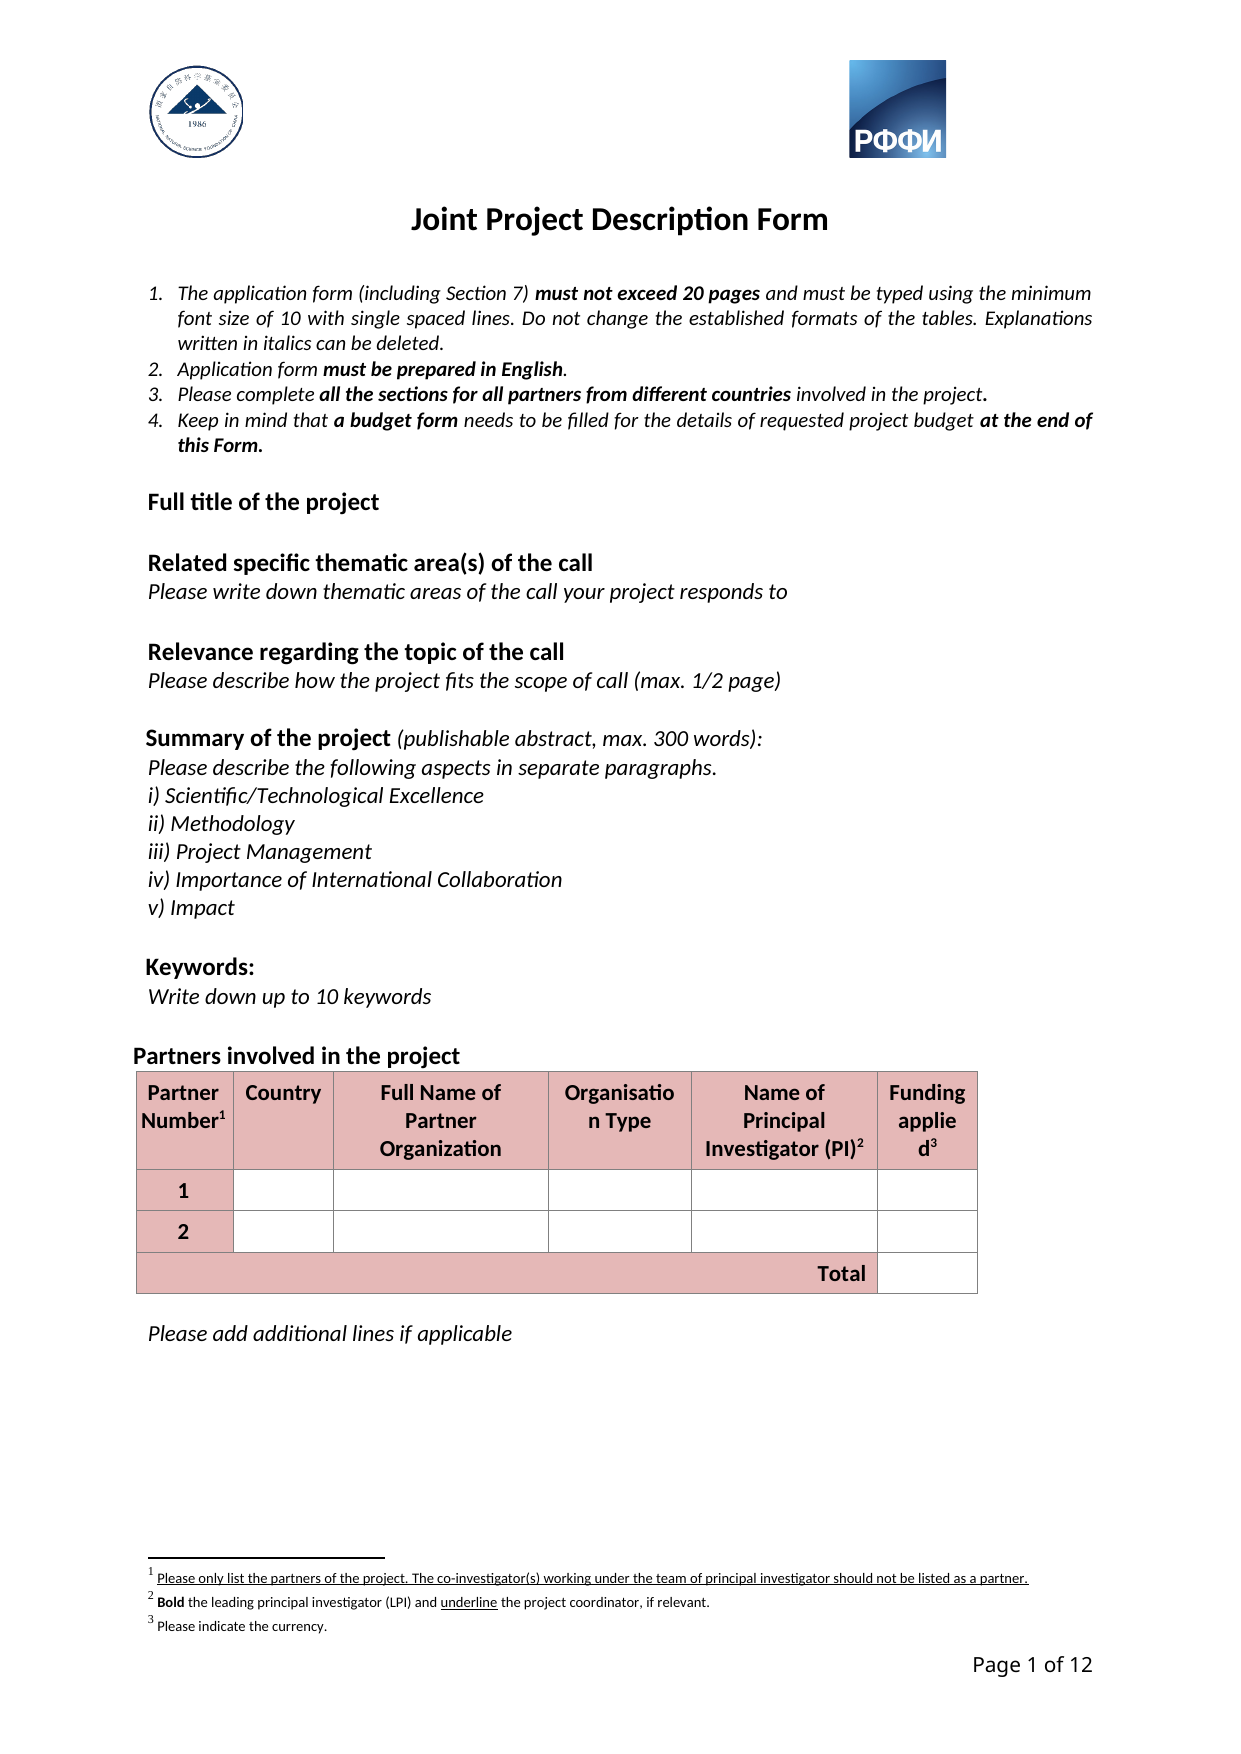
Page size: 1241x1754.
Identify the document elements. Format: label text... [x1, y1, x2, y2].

picture [147, 59, 243, 158]
text Partners involved in the project [133, 1041, 1092, 1071]
list Keep in mind that a budget form needs to be filled for the details of requested project budget at the end of this Form. [148, 407, 1092, 458]
table_cell 2 [137, 1211, 233, 1252]
text Related specific thematic area(s) of the call [148, 547, 1092, 577]
table_cell [334, 1211, 548, 1252]
list Please complete all the sections for all partners from different countries involved in the project. [148, 381, 1092, 407]
table_cell 1 [137, 1170, 233, 1210]
table_header Organisation Type [549, 1072, 691, 1169]
text v) Impact [148, 893, 1092, 921]
text Keywords: [145, 951, 1092, 982]
picture [849, 60, 947, 158]
list Application form must be prepared in English. [148, 356, 1092, 381]
table_cell [878, 1211, 977, 1252]
text Please describe how the project fits the scope of call (max. 1/2 page) [148, 666, 1092, 694]
table_cell [692, 1211, 877, 1252]
text ii) Methodology [148, 809, 1092, 837]
text iv) Importance of International Collaboration [148, 865, 1092, 893]
table_cell [692, 1170, 877, 1210]
text i) Scientific/Technological Excellence [148, 781, 1092, 809]
table_header Funding applied [878, 1072, 977, 1169]
text Joint Project Description Form [148, 198, 1092, 239]
text iii) Project Management [148, 837, 1092, 865]
text Summary of the project (publishable abstract, max. 300 words): [145, 722, 1092, 753]
subtitle Please add additional lines if applicableSection 1: Short CVs for all PIs (One-page maximum for each participant) [148, 1319, 1092, 1347]
table_cell Total [137, 1253, 877, 1293]
text Relevance regarding the topic of the call [148, 636, 1092, 666]
text Please describe the following aspects in separate paragraphs. [148, 753, 1092, 781]
text Write down up to 10 keywords [148, 982, 1092, 1010]
table_header Full Name of Partner Organization [334, 1072, 548, 1169]
table_header Country [234, 1072, 333, 1169]
table_cell [878, 1253, 977, 1293]
table_header Partner Number [137, 1072, 233, 1169]
table_header Name of Principal Investigator (PI) [692, 1072, 877, 1169]
table_cell [234, 1170, 333, 1210]
table_cell [334, 1170, 548, 1210]
list The application form (including Section 7) must not exceed 20 pages and must be typed using the minimum font size of 10 with single spaced lines. Do not change the established formats of the tables. Explanations written in italics can be deleted. [148, 280, 1092, 356]
text Full title of the project [148, 486, 1092, 516]
table_cell [549, 1211, 691, 1252]
text Please write down thematic areas of the call your project responds to [148, 577, 1092, 605]
table_cell [234, 1211, 333, 1252]
table_cell [549, 1170, 691, 1210]
table_cell [878, 1170, 977, 1210]
